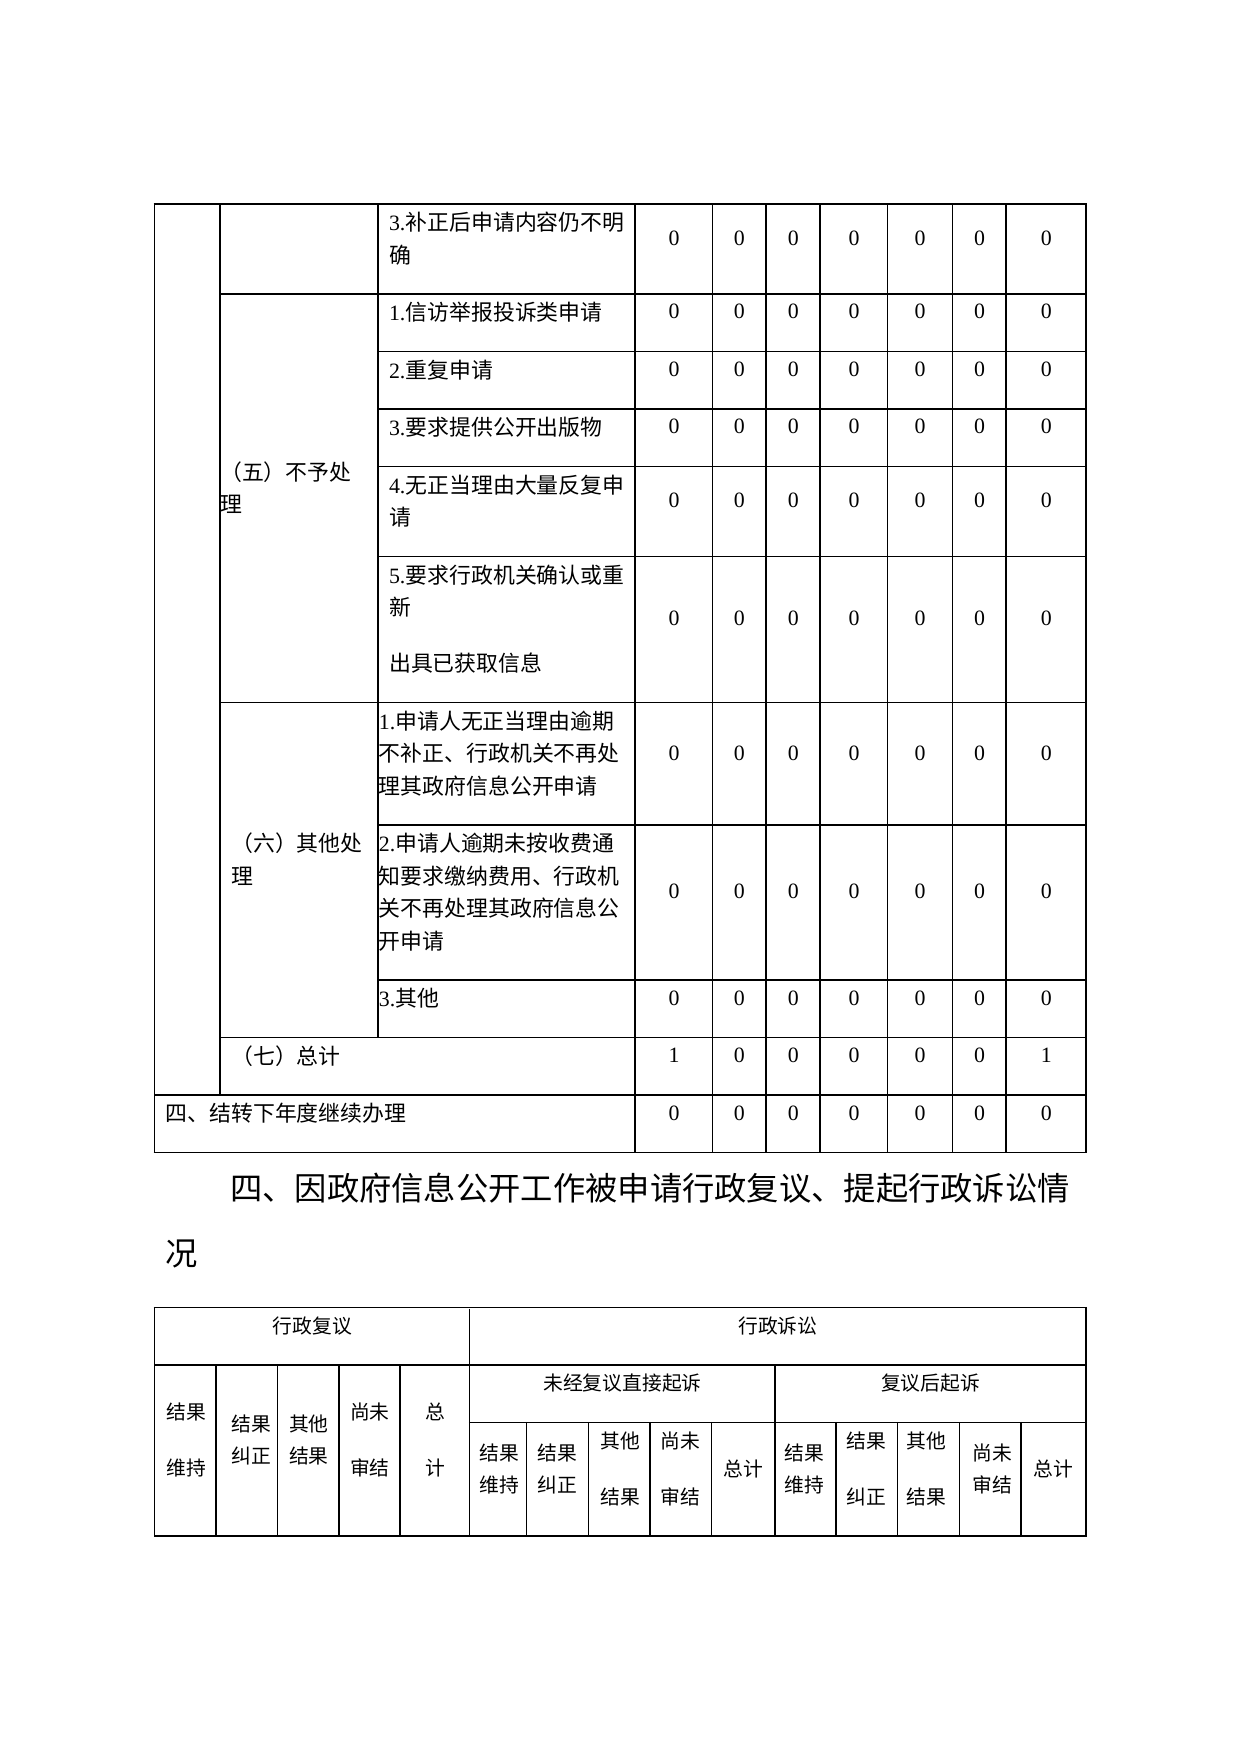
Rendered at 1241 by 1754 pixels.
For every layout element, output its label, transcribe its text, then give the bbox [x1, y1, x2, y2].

table_cell 0 [953, 826, 1005, 979]
table_cell 结果维持 [776, 1423, 835, 1535]
table_cell 0 [767, 1038, 819, 1094]
table_cell 0 [888, 557, 952, 702]
table_cell 0 [636, 467, 712, 556]
table_cell 尚未 审结 [340, 1366, 399, 1535]
table_cell 结果纠正 [217, 1366, 277, 1535]
table_cell 2.重复申请 [379, 352, 634, 408]
table_header 行政复议 [155, 1308, 469, 1364]
table_cell 0 [888, 1096, 952, 1152]
table_cell 0 [821, 1038, 887, 1094]
table_cell 0 [767, 352, 819, 408]
table_cell 0 [1007, 352, 1085, 408]
table_cell 0 [713, 295, 765, 351]
table_cell 0 [636, 205, 712, 293]
table_cell 0 [888, 352, 952, 408]
table_cell 0 [713, 1038, 765, 1094]
table_cell 0 [713, 467, 765, 556]
table_cell （七）总计 [221, 1038, 634, 1094]
table_cell 0 [713, 410, 765, 466]
table_cell 0 [821, 826, 887, 979]
table_cell 0 [1007, 467, 1085, 556]
table_cell 0 [767, 410, 819, 466]
table_cell 复议后起诉 [776, 1366, 1085, 1422]
table_cell 0 [888, 981, 952, 1037]
table_cell 0 [1007, 826, 1085, 979]
table_cell 0 [713, 1096, 765, 1152]
table_cell 0 [953, 1038, 1005, 1094]
table_cell 0 [1007, 703, 1085, 824]
table_cell 2.申请人逾期未按收费通知要求缴纳费用、行政机关不再处理其政府信息公开申请 [379, 826, 634, 979]
table_cell 总计 [1022, 1423, 1085, 1535]
table_cell 3.其他 [379, 981, 634, 1037]
table_cell 0 [888, 205, 952, 293]
table_cell 尚未审结 [960, 1423, 1020, 1535]
table_cell 0 [636, 703, 712, 824]
table_cell 0 [636, 557, 712, 702]
table_cell 0 [888, 703, 952, 824]
table_cell 0 [767, 205, 819, 293]
table_cell （五）不予处理 [221, 295, 377, 702]
table_cell 0 [888, 467, 952, 556]
table_cell 0 [1007, 981, 1085, 1037]
table_cell 0 [953, 205, 1005, 293]
table_cell 0 [888, 410, 952, 466]
table_cell 0 [821, 467, 887, 556]
table_cell 结果 纠正 [837, 1423, 897, 1535]
table_cell 1 [636, 1038, 712, 1094]
table_cell 0 [1007, 410, 1085, 466]
table_cell 0 [821, 410, 887, 466]
table_cell 0 [713, 981, 765, 1037]
table_cell 0 [767, 826, 819, 979]
table_cell 0 [953, 410, 1005, 466]
table_cell 0 [821, 205, 887, 293]
table_cell 未经复议直接起诉 [470, 1366, 774, 1422]
table_cell 0 [821, 981, 887, 1037]
table_cell 0 [953, 352, 1005, 408]
table_cell 总计 [712, 1423, 774, 1535]
text 四、因政府信息公开工作被申请行政复议、提起行政诉讼情况 [165, 1153, 1075, 1283]
table_cell 0 [636, 410, 712, 466]
table_cell 0 [767, 557, 819, 702]
table_cell 0 [821, 295, 887, 351]
table_cell 0 [713, 703, 765, 824]
table_cell 0 [888, 1038, 952, 1094]
table_cell 0 [767, 295, 819, 351]
table_cell 0 [1007, 205, 1085, 293]
table_cell 0 [636, 826, 712, 979]
table_header 行政诉讼 [470, 1308, 1085, 1364]
table_cell 0 [953, 557, 1005, 702]
table_cell 0 [1007, 295, 1085, 351]
table_cell 3.补正后申请内容仍不明确 [379, 205, 634, 293]
table_cell 0 [636, 295, 712, 351]
table_cell 0 [1007, 1096, 1085, 1152]
table_cell 0 [821, 1096, 887, 1152]
table_cell 1.信访举报投诉类申请 [379, 295, 634, 351]
table_cell 0 [767, 1096, 819, 1152]
table_cell 0 [1007, 557, 1085, 702]
table_cell 0 [636, 1096, 712, 1152]
table_cell 四、结转下年度继续办理 [155, 1096, 634, 1152]
table_cell 0 [713, 826, 765, 979]
table_cell 0 [953, 1096, 1005, 1152]
table_cell 0 [713, 205, 765, 293]
table_cell 0 [636, 981, 712, 1037]
table_cell 0 [713, 557, 765, 702]
table_cell 0 [953, 467, 1005, 556]
table_cell 1 [1007, 1038, 1085, 1094]
table_cell 0 [953, 295, 1005, 351]
table_cell 尚未 审结 [651, 1423, 711, 1535]
table_cell 0 [953, 703, 1005, 824]
table_cell 4.无正当理由大量反复申请 [379, 467, 634, 556]
table_cell 其他 结果 [898, 1423, 959, 1535]
table_cell 0 [767, 703, 819, 824]
table_cell 其他 结果 [589, 1423, 649, 1535]
table_cell 其他结果 [278, 1366, 338, 1535]
table_cell 0 [821, 703, 887, 824]
table_cell 0 [767, 467, 819, 556]
table_cell 0 [953, 981, 1005, 1037]
table_cell 0 [713, 352, 765, 408]
table_cell 0 [888, 295, 952, 351]
table_cell 结果维持 [470, 1423, 526, 1535]
table_cell 0 [888, 826, 952, 979]
table_cell （六）其他处理 [221, 703, 377, 1037]
table_cell 结果纠正 [527, 1423, 588, 1535]
table_cell 5.要求行政机关确认或重新 出具已获取信息 [379, 557, 634, 702]
table_cell 3.要求提供公开出版物 [379, 410, 634, 466]
table_cell 0 [821, 352, 887, 408]
table_cell 总 计 [401, 1366, 469, 1535]
table_cell 0 [821, 557, 887, 702]
table_cell 0 [636, 352, 712, 408]
table_cell 1.申请人无正当理由逾期不补正、行政机关不再处理其政府信息公开申请 [379, 703, 634, 824]
table_cell 结果 维持 [155, 1366, 215, 1535]
table_cell 0 [767, 981, 819, 1037]
